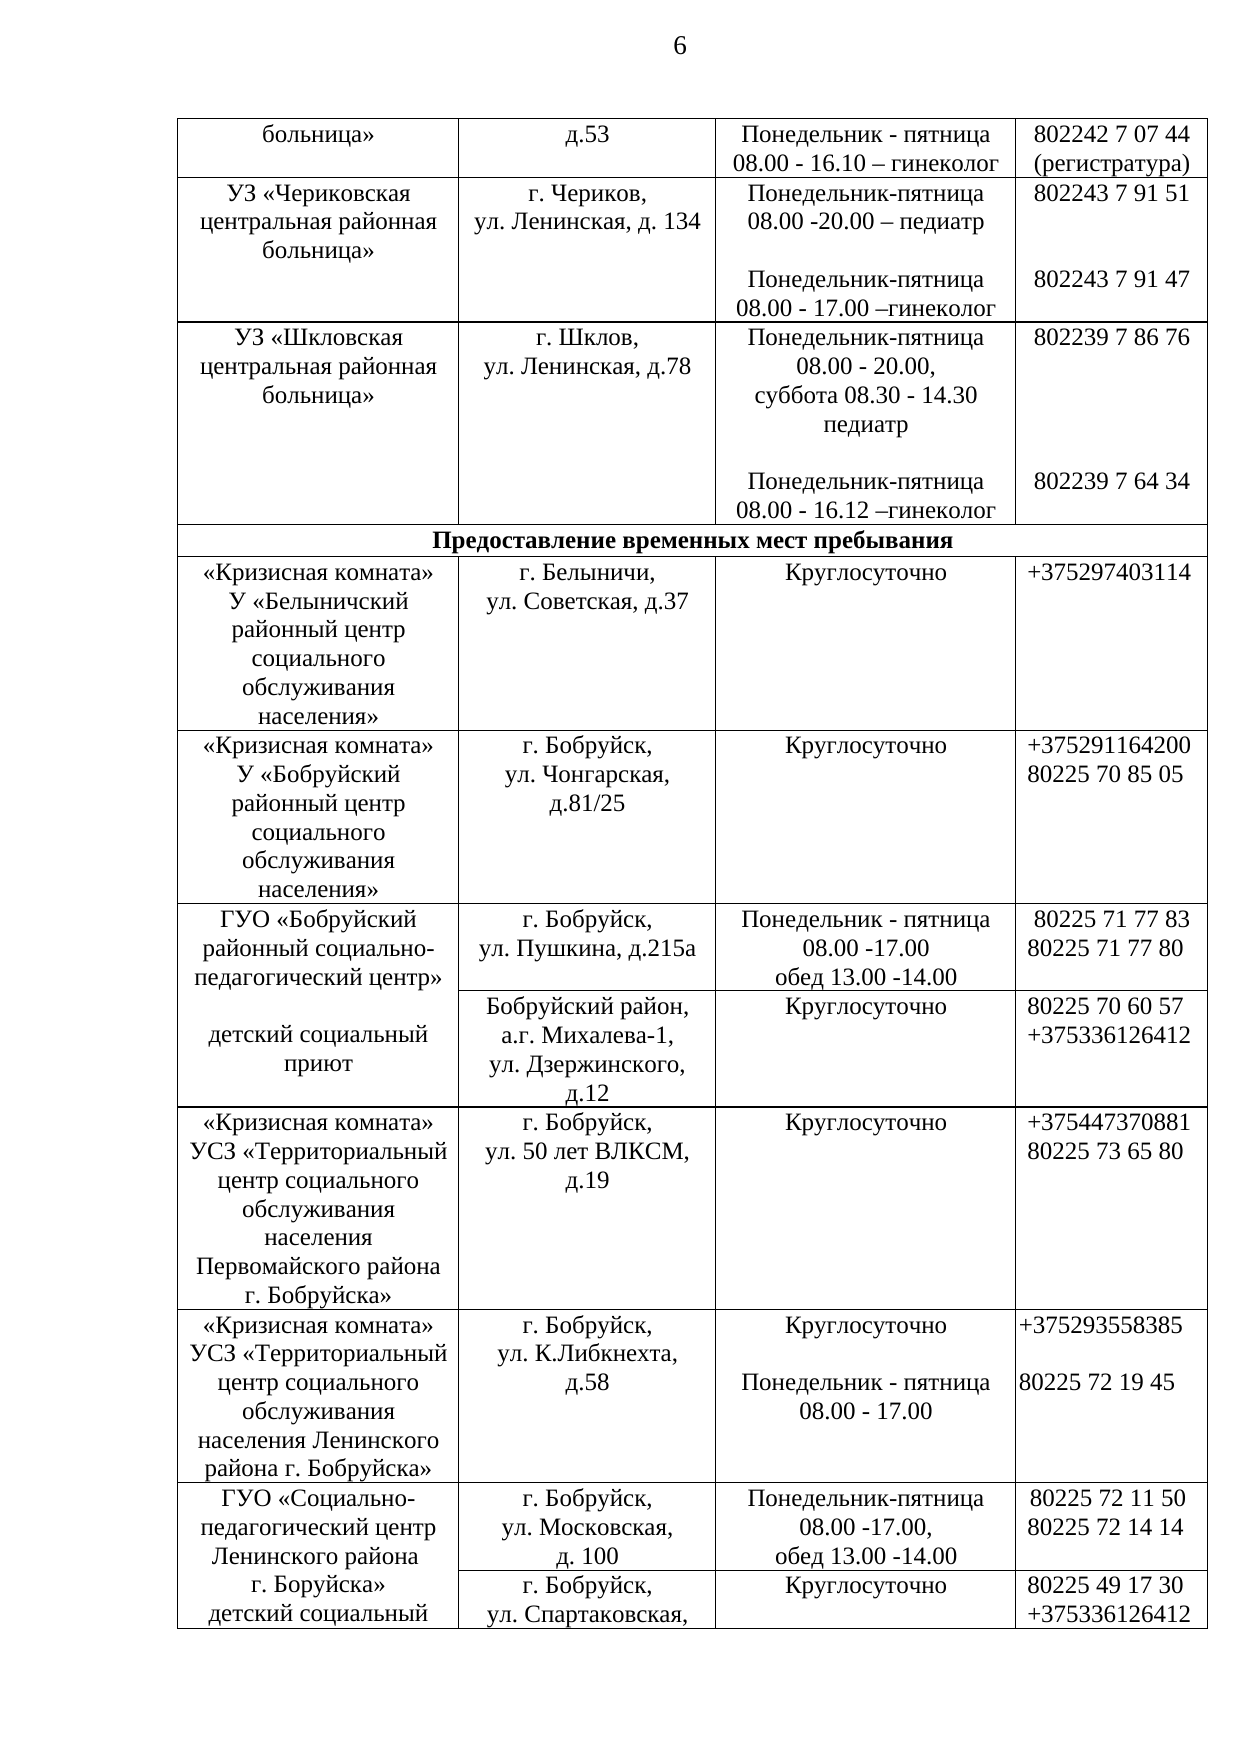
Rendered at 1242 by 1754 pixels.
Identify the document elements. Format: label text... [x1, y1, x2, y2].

table_cell +375447370881 80225 73 65 80 [1016, 1108, 1207, 1309]
table_cell УЗ «Чериковская центральная районная больница» [178, 178, 458, 321]
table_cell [716, 119, 1015, 177]
table_cell 802239 7 86 76 802239 7 64 34 [1016, 323, 1207, 524]
table_cell 802243 7 91 51 802243 7 91 47 [1016, 178, 1207, 321]
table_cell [178, 119, 458, 177]
table_cell г. Бобруйск, ул. Чонгарская, д.81/25 [459, 731, 715, 903]
table_cell УЗ «Шкловская центральная районная больница» [178, 323, 458, 524]
table_cell Понедельник-пятница 08.00 -17.00, обед 13.00 -14.00 [716, 1483, 1015, 1569]
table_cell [1016, 119, 1207, 177]
table_cell +375293558385 80225 72 19 45 [1016, 1310, 1207, 1482]
table_cell 80225 72 11 50 80225 72 14 14 [1016, 1483, 1207, 1569]
table_cell «Кризисная комната» У «Бобруйский районный центр социального обслуживания населения» [178, 731, 458, 903]
table_cell Круглосуточно Понедельник - пятница 08.00 - 17.00 [716, 1310, 1015, 1482]
table_cell +37529116420080225 70 85 05 [1016, 731, 1207, 903]
table_cell Круглосуточно [716, 731, 1015, 903]
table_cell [1016, 1571, 1207, 1628]
table_cell г. Бобруйск, ул. Пушкина, д.215а [459, 904, 715, 990]
table_cell «Кризисная комната» УСЗ «Территориальный центр социального обслуживания населения Первомайского района г. Бобруйска» [178, 1108, 458, 1309]
table_cell ГУО «Бобруйский районный социально-педагогический центр» детский социальный приют [178, 904, 458, 1106]
table_cell Круглосуточно [716, 991, 1015, 1106]
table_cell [459, 119, 715, 177]
table_cell ГУО «Социально-педагогический центр Ленинского района г. Боруйска» детский социальный приют» [178, 1483, 458, 1628]
table_cell Круглосуточно [716, 1108, 1015, 1309]
table_cell г. Белыничи, ул. Советская, д.37 [459, 557, 715, 729]
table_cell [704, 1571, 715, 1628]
table_cell «Кризисная комната» У «Белыничский районный центр социального обслуживания населения» [178, 557, 458, 729]
table_cell Понедельник - пятница 08.00 -17.00 обед 13.00 -14.00 [716, 904, 1015, 990]
table_cell Понедельник-пятница 08.00 -20.00 – педиатр Понедельник-пятница 08.00 - 17.00 –гинеколог [716, 178, 1015, 321]
table_cell «Кризисная комната» УСЗ «Территориальный центр социального обслуживания населения Ленинского района г. Бобруйска» [178, 1310, 458, 1482]
table_cell +375297403114 [1016, 557, 1207, 729]
table_cell Бобруйский район, а.г. Михалева-1, ул. Дзержинского, д.12 [459, 991, 715, 1106]
table_cell 80225 70 60 57 +375336126412 [1016, 991, 1207, 1106]
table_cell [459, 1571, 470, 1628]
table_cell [716, 1571, 1015, 1628]
table_cell Предоставление временных мест пребывания [178, 525, 1207, 556]
table_cell г. Шклов, ул. Ленинская, д.78 [459, 323, 715, 524]
table_cell г. Чериков, ул. Ленинская, д. 134 [459, 178, 715, 321]
table_cell г. Бобруйск, ул. К.Либкнехта, д.58 [459, 1310, 715, 1482]
table_cell Понедельник-пятница 08.00 - 20.00, суббота 08.30 - 14.30 педиатр Понедельник-пятница 08.00 - 16.12 –гинеколог [716, 323, 1015, 524]
table_cell г. Бобруйск, ул. 50 лет ВЛКСМ, д.19 [459, 1108, 715, 1309]
table_cell 80225 71 77 83 80225 71 77 80 [1016, 904, 1207, 990]
table_cell Круглосуточно [716, 557, 1015, 729]
